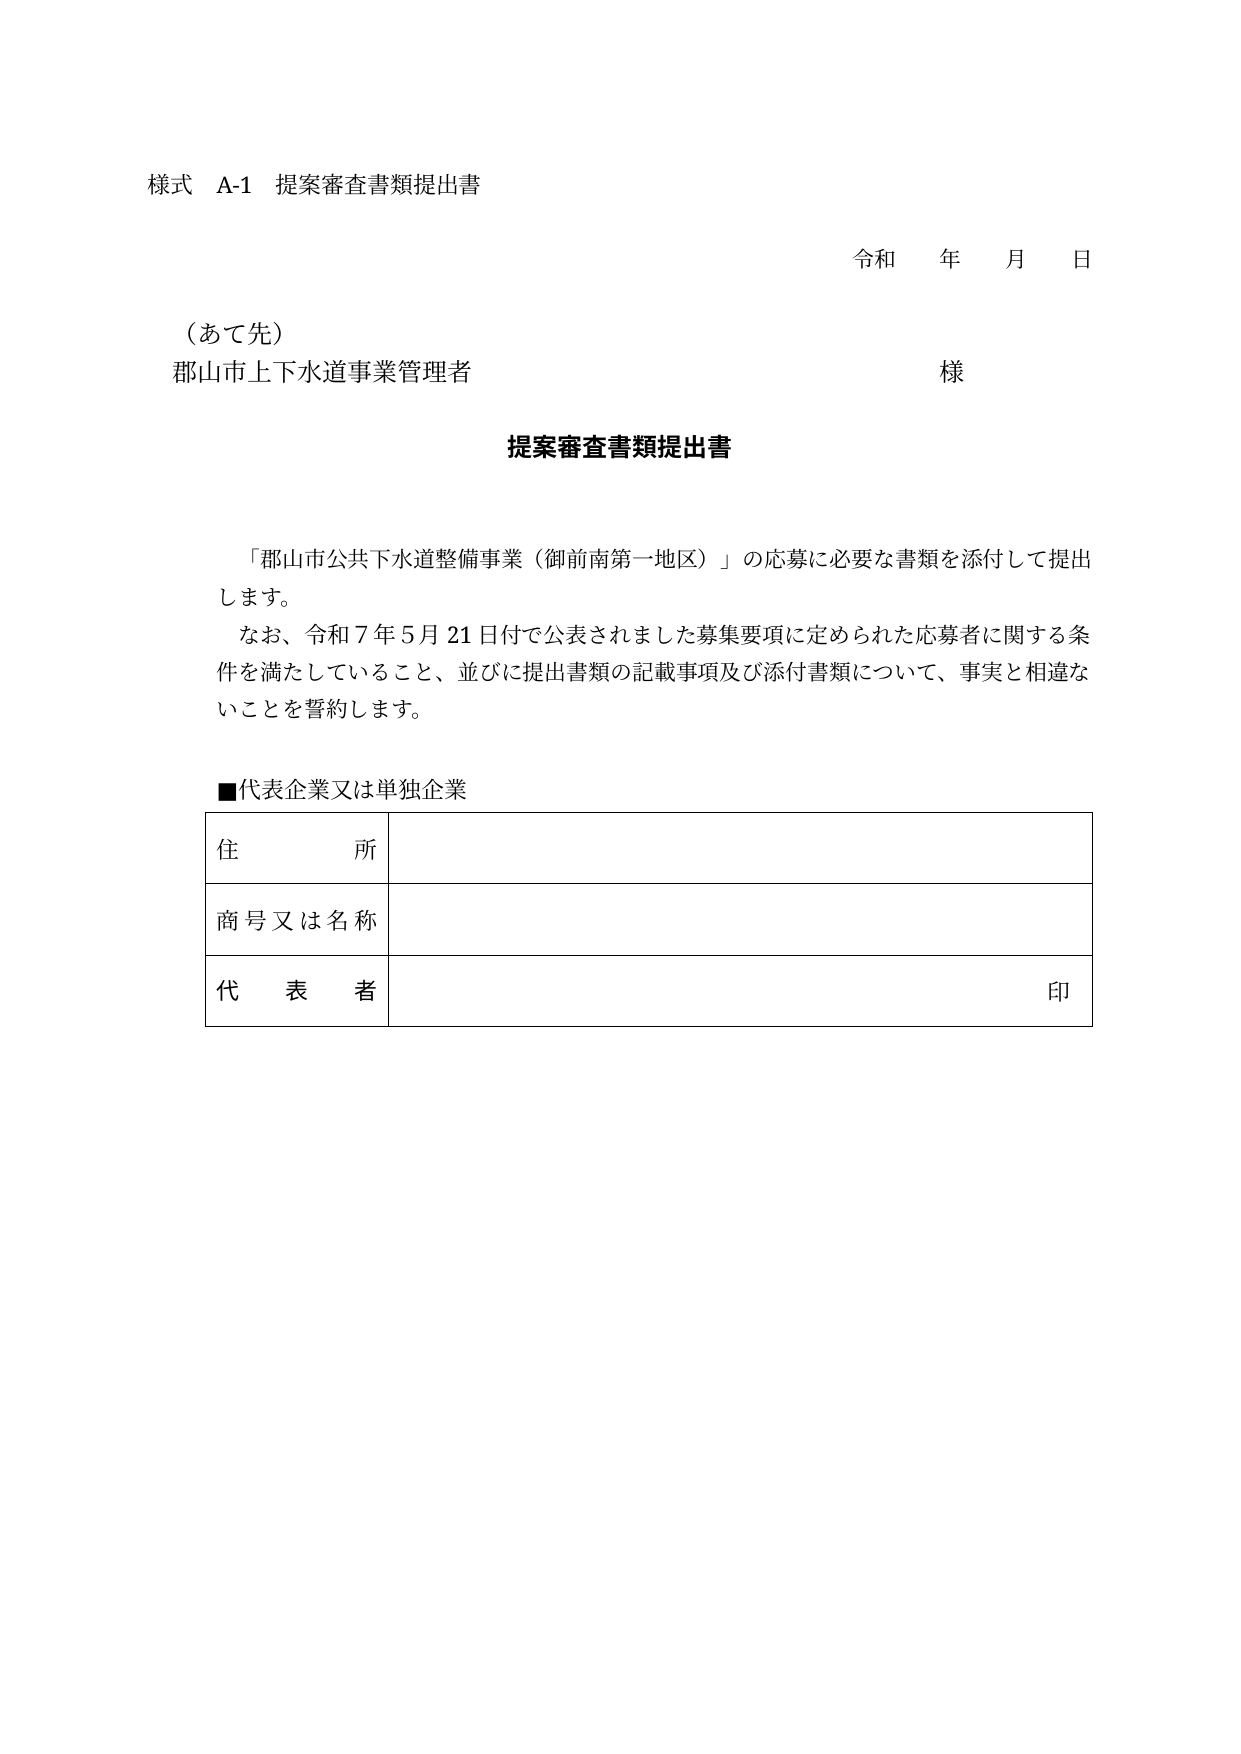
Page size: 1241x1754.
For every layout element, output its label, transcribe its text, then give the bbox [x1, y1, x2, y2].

text 令和 年 月 日 [148, 239, 1092, 277]
table_cell 商号又は名称 [206, 884, 388, 955]
table_cell [389, 884, 1092, 955]
subtitle 様式 A-1 提案審査書類提出書 [148, 164, 1092, 202]
table_cell 代表者 [206, 956, 388, 1026]
table_cell 印 [389, 956, 1092, 1026]
text （あて先） [148, 314, 1092, 352]
text 「郡山市公共下水道整備事業（御前南第一地区）」の応募に必要な書類を添付して提出します。 [216, 539, 1092, 614]
table_header ■代表企業又は単独企業 [205, 765, 1093, 812]
text 郡山市上下水道事業管理者 様 [148, 352, 1092, 389]
text なお、令和７年５月21日付で公表されました募集要項に定められた応募者に関する条件を満たしていること、並びに提出書類の記載事項及び添付書類について、事実と相違ないことを誓約します。 [216, 614, 1092, 727]
text 提案審査書類提出書 [148, 427, 1092, 464]
table_cell 住所 [206, 813, 388, 883]
table_cell [389, 813, 1092, 883]
